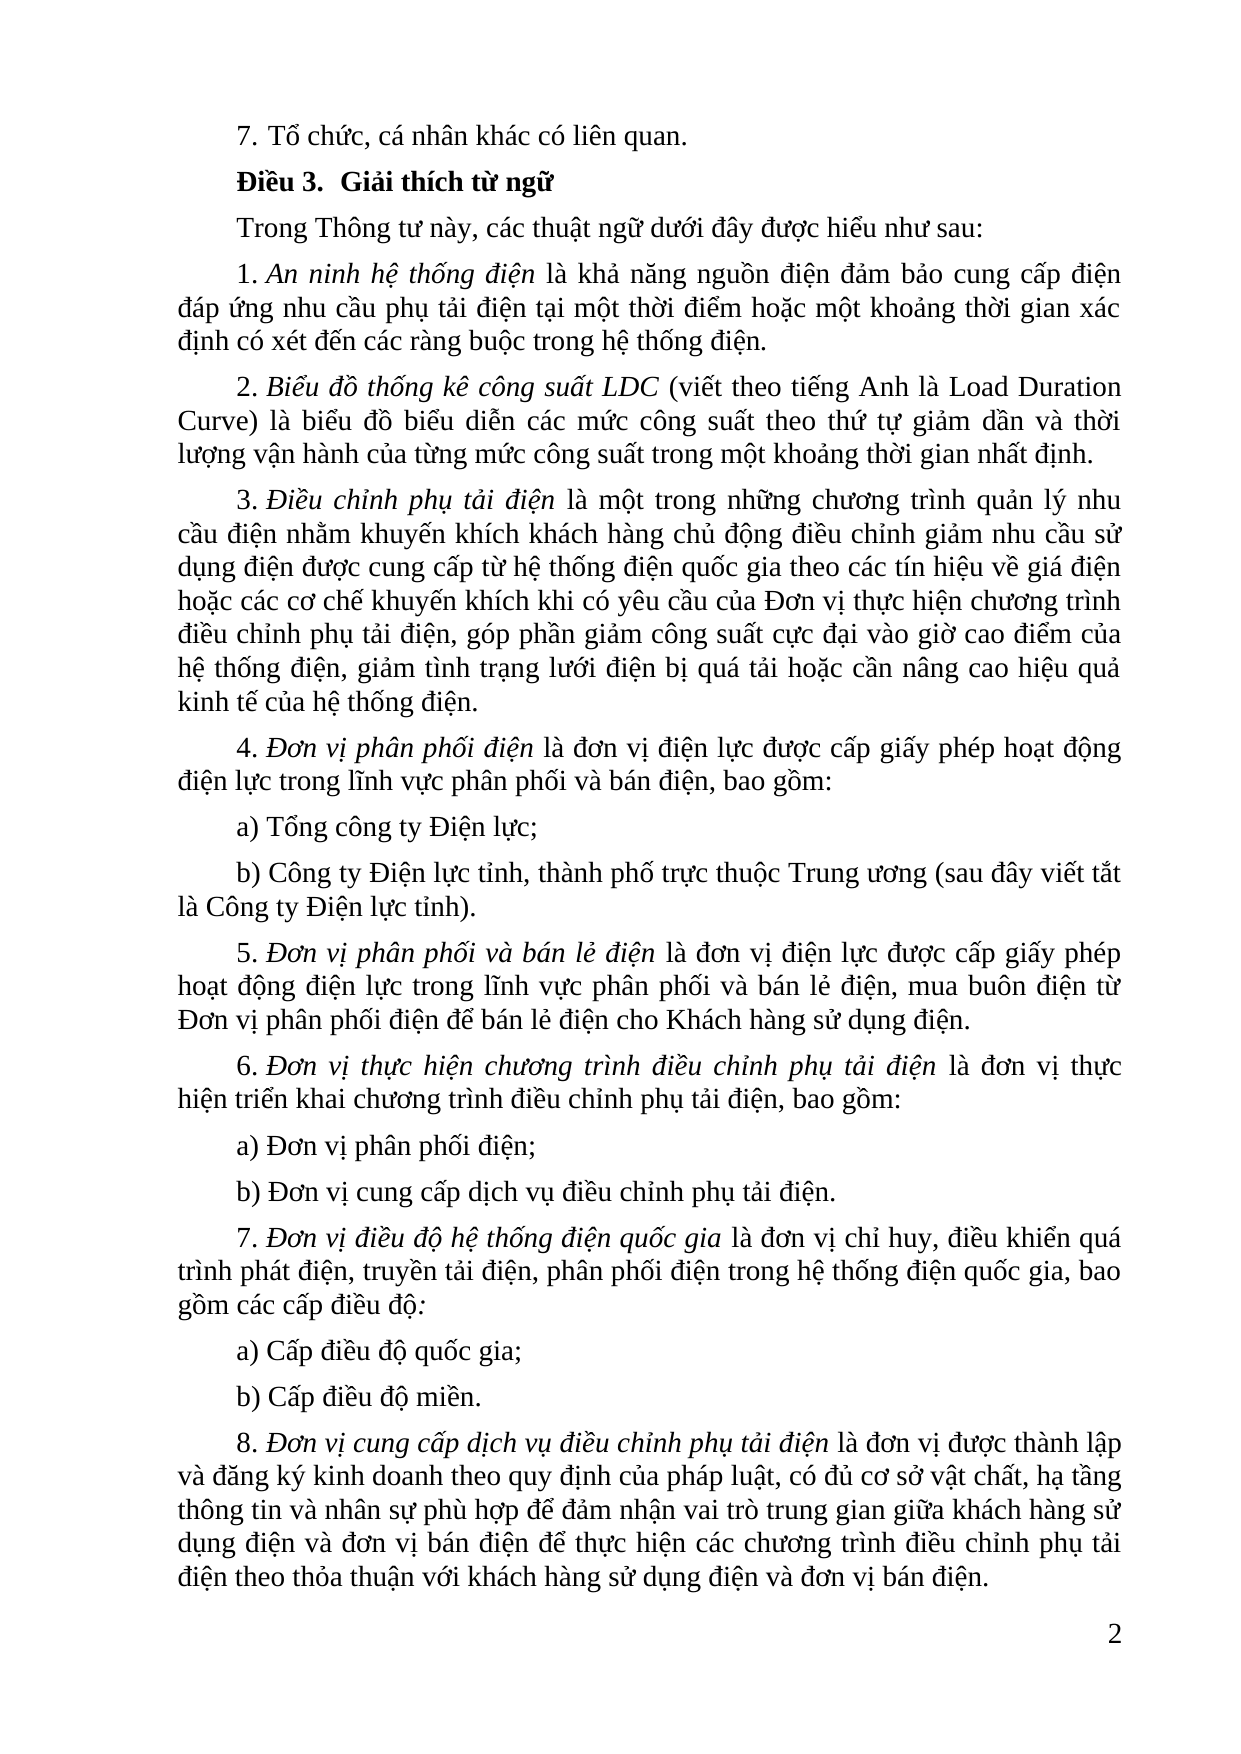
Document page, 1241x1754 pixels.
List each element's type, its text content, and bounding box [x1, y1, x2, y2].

list Tổ chức, cá nhân khác có liên quan. [177, 118, 1122, 152]
text b) Đơn vị cung cấp dịch vụ điều chỉnh phụ tải điện. [177, 1174, 1122, 1207]
text a) Cấp điều độ quốc gia; [177, 1333, 1122, 1366]
text Trong Thông tư này, các thuật ngữ dưới đây được hiểu như sau: [177, 210, 1122, 244]
list Biểu đồ thống kê công suất LDC (viết theo tiếng Anh là Load Duration Curve) là biểu đồ biểu diễn các mức công suất theo thứ tự giảm dần và thời lượng vận hành của từng mức công suất trong một khoảng thời gian nhất định. [177, 369, 1122, 470]
text a) Đơn vị phân phối điện; [177, 1128, 1122, 1161]
text b) Cấp điều độ miền. [177, 1379, 1122, 1412]
list Đơn vị phân phối điện là đơn vị điện lực được cấp giấy phép hoạt động điện lực trong lĩnh vực phân phối và bán điện, bao gồm: [177, 730, 1122, 797]
list Đơn vị điều độ hệ thống điện quốc gia là đơn vị chỉ huy, điều khiển quá trình phát điện, truyền tải điện, phân phối điện trong hệ thống điện quốc gia, bao gồm các cấp điều độ: [177, 1220, 1122, 1320]
list Đơn vị phân phối và bán lẻ điện là đơn vị điện lực được cấp giấy phép hoạt động điện lực trong lĩnh vực phân phối và bán lẻ điện, mua buôn điện từ Đơn vị phân phối điện để bán lẻ điện cho Khách hàng sử dụng điện. [177, 935, 1122, 1036]
text b) Công ty Điện lực tỉnh, thành phố trực thuộc Trung ương (sau đây viết tắt là Công ty Điện lực tỉnh). [177, 855, 1122, 922]
list Đơn vị cung cấp dịch vụ điều chỉnh phụ tải điện là đơn vị được thành lập và đăng ký kinh doanh theo quy định của pháp luật, có đủ cơ sở vật chất, hạ tầng thông tin và nhân sự phù hợp để đảm nhận vai trò trung gian giữa khách hàng sử dụng điện và đơn vị bán điện để thực hiện các chương trình điều chỉnh phụ tải điện theo thỏa thuận với khách hàng sử dụng điện và đơn vị bán điện. [177, 1425, 1122, 1593]
list Giải thích từ ngữ [177, 164, 1122, 198]
list An ninh hệ thống điện là khả năng nguồn điện đảm bảo cung cấp điện đáp ứng nhu cầu phụ tải điện tại một thời điểm hoặc một khoảng thời gian xác định có xét đến các ràng buộc trong hệ thống điện. [177, 256, 1122, 357]
text a) Tổng công ty Điện lực; [177, 809, 1122, 843]
list Điều chỉnh phụ tải điện là một trong những chương trình quản lý nhu cầu điện nhằm khuyến khích khách hàng chủ động điều chỉnh giảm nhu cầu sử dụng điện được cung cấp từ hệ thống điện quốc gia theo các tín hiệu về giá điện hoặc các cơ chế khuyến khích khi có yêu cầu của Đơn vị thực hiện chương trình điều chỉnh phụ tải điện, góp phần giảm công suất cực đại vào giờ cao điểm của hệ thống điện, giảm tình trạng lưới điện bị quá tải hoặc cần nâng cao hiệu quả kinh tế của hệ thống điện. [177, 482, 1122, 717]
list Đơn vị thực hiện chương trình điều chỉnh phụ tải điện là đơn vị thực hiện triển khai chương trình điều chỉnh phụ tải điện, bao gồm: [177, 1048, 1122, 1115]
